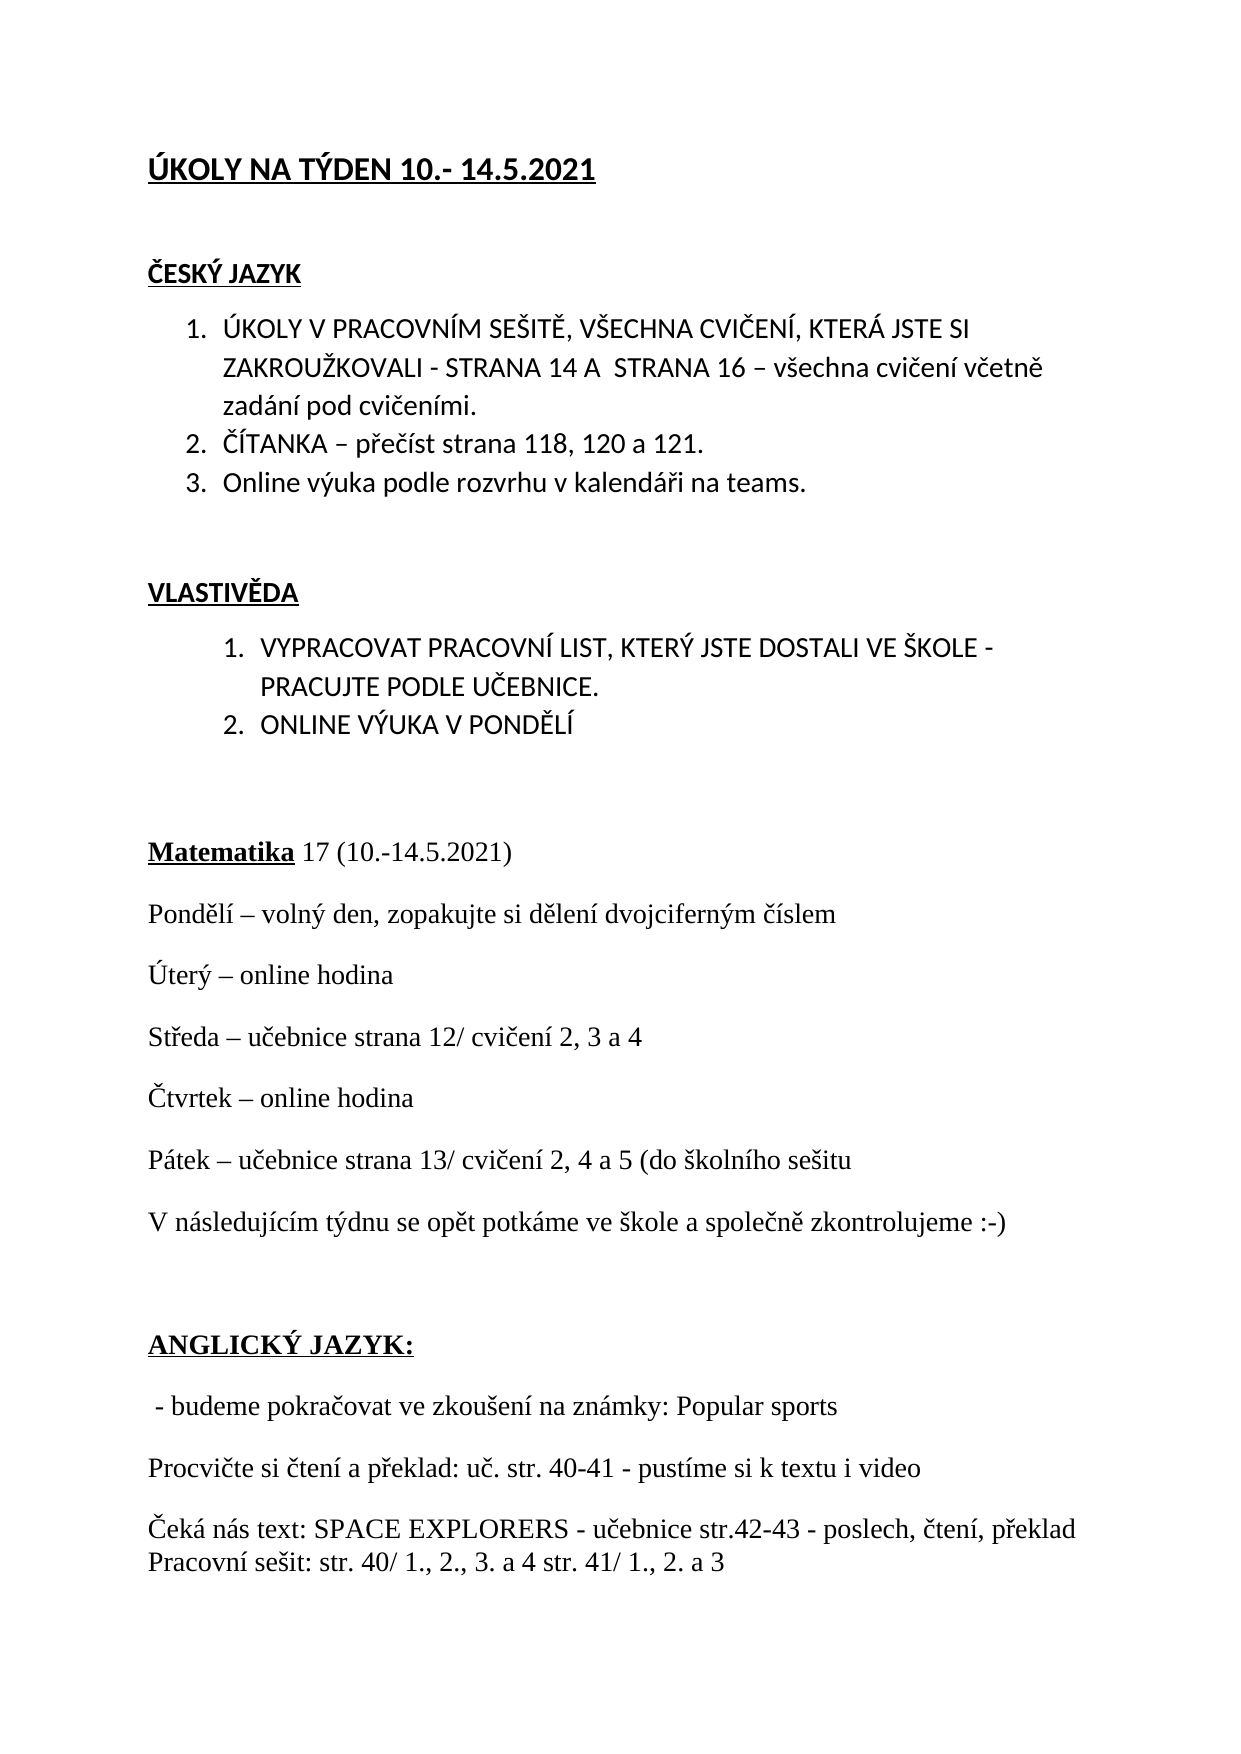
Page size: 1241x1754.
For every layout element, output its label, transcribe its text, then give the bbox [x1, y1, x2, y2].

text Matematika 17 (10.-14.5.2021) [148, 835, 1093, 868]
text Čtvrtek – online hodina [148, 1082, 1093, 1114]
text ANGLICKÝ JAZYK: [148, 1328, 1093, 1360]
text V následujícím týdnu se opět potkáme ve škole a společně zkontrolujeme :-) [148, 1205, 1093, 1237]
text ČESKÝ JAZYK [148, 255, 1093, 291]
text Středa – učebnice strana 12/ cvičení 2, 3 a 4 [148, 1020, 1093, 1052]
text Úterý – online hodina [148, 958, 1093, 991]
list ONLINE VÝUKA V PONDĚLÍ [223, 706, 1093, 742]
text Čeká nás text: SPACE EXPLORERS - učebnice str.42-43 - poslech, čtení, překlad Pracovní sešit: str. 40/ 1., 2., 3. a 4 str. 41/ 1., 2. a 3 [148, 1512, 1093, 1577]
text VLASTIVĚDA [148, 574, 1093, 610]
text ÚKOLY NA TÝDEN 10.- 14.5.2021 [148, 148, 1093, 188]
list Online výuka podle rozvrhu v kalendáři na teams. [185, 464, 1093, 499]
text Procvičte si čtení a překlad: uč. str. 40-41 - pustíme si k textu i video [148, 1451, 1093, 1483]
list ÚKOLY V PRACOVNÍM SEŠITĚ, VŠECHNA CVIČENÍ, KTERÁ JSTE SI ZAKROUŽKOVALI - STRANA 14 A STRANA 16 – všechna cvičení včetně zadání pod cvičeními. [185, 310, 1093, 423]
text - budeme pokračovat ve zkoušení na známky: Popular sports [148, 1389, 1093, 1422]
list ČÍTANKA – přečíst strana 118, 120 a 121. [185, 426, 1093, 461]
list VYPRACOVAT PRACOVNÍ LIST, KTERÝ JSTE DOSTALI VE ŠKOLE - PRACUJTE PODLE UČEBNICE. [223, 629, 1093, 703]
text Pátek – učebnice strana 13/ cvičení 2, 4 a 5 (do školního sešitu [148, 1143, 1093, 1176]
text Pondělí – volný den, zopakujte si dělení dvojciferným číslem [148, 897, 1093, 929]
